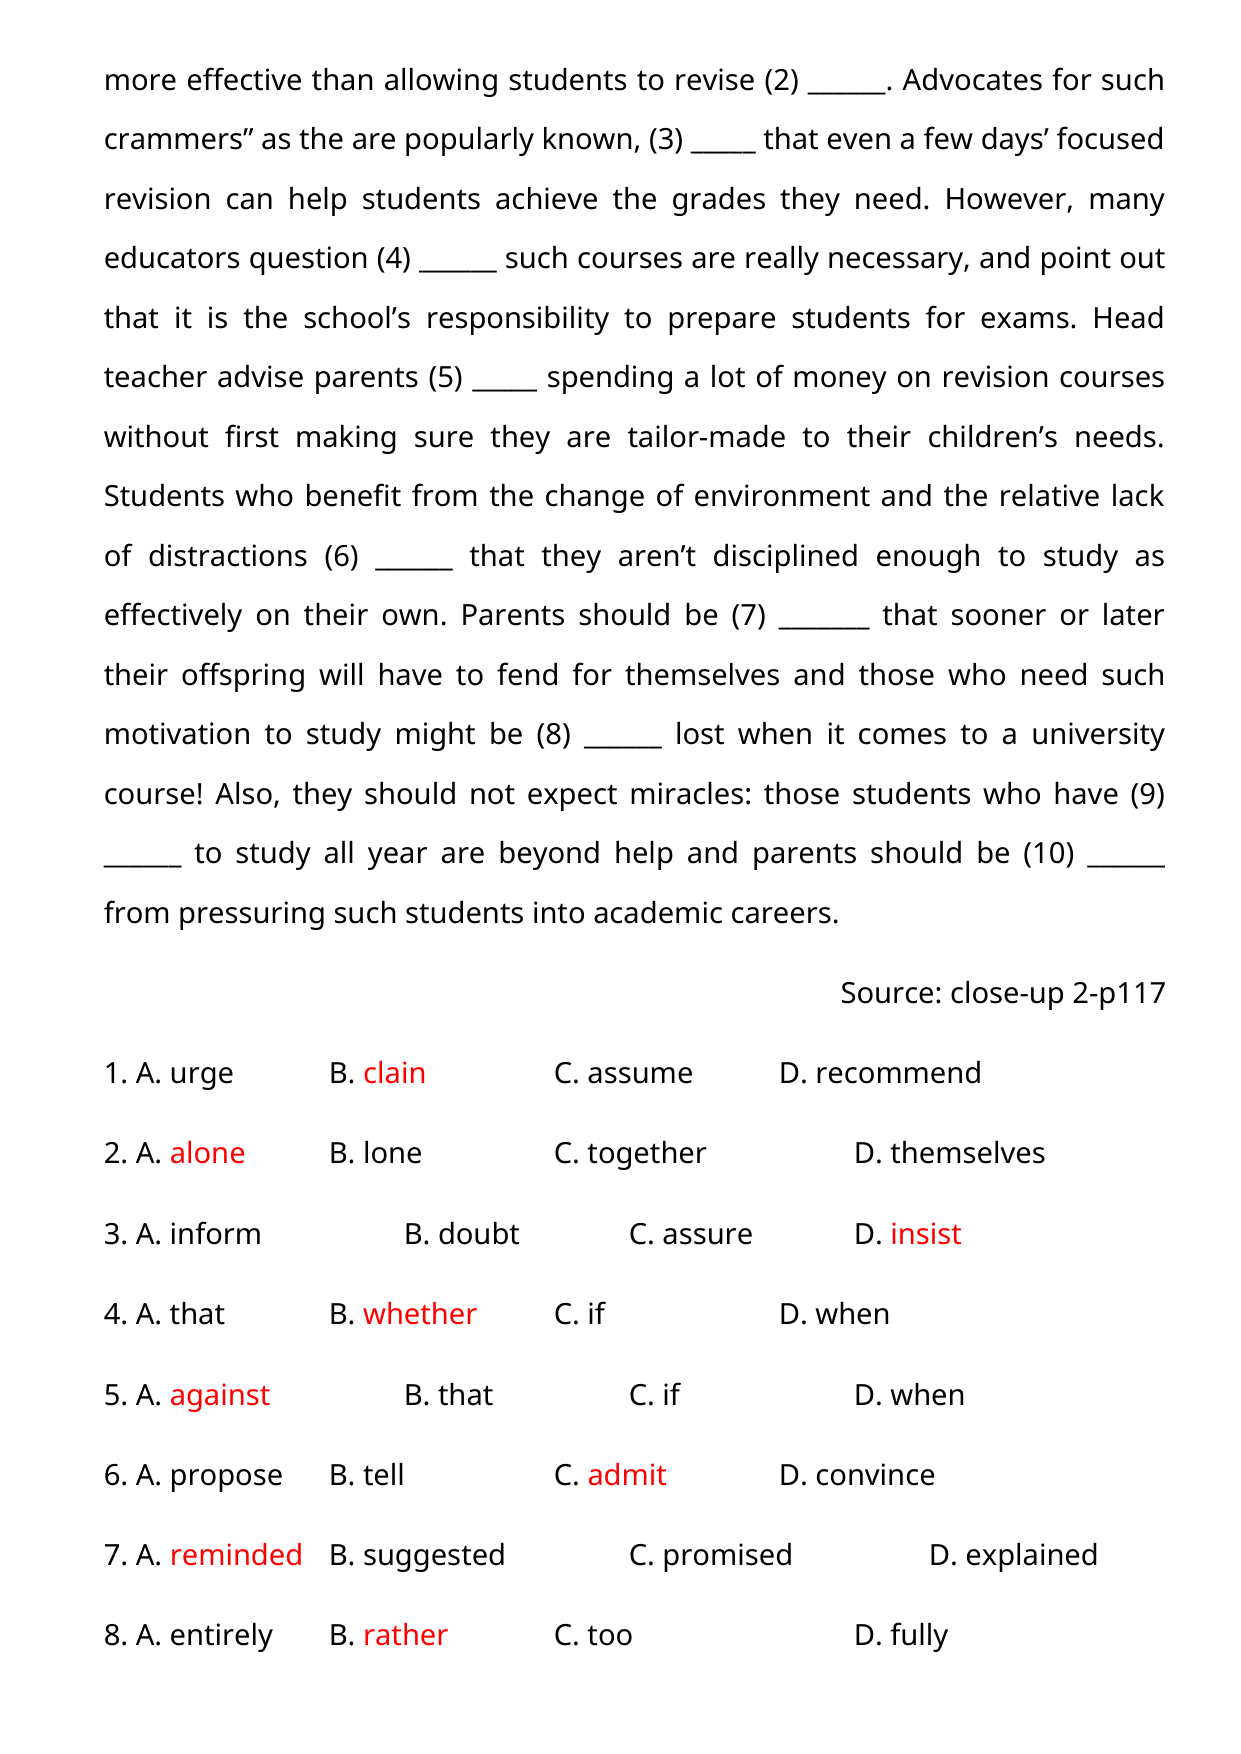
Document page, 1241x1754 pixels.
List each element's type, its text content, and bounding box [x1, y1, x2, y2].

text 3. A. inform B. doubt C. assure D. insist [103, 1213, 1166, 1253]
text 6. A. propose B. tell C. admit D. convince [103, 1454, 1166, 1494]
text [103, 59, 1166, 932]
text 1. A. urge B. clain C. assume D. recommend [103, 1052, 1166, 1092]
text 4. A. that B. whether C. if D. when [103, 1293, 1166, 1333]
text 8. A. entirely B. rather C. too D. fully [103, 1615, 1166, 1654]
text Source: close-up 2-p117 [103, 972, 1166, 1012]
text 7. A. reminded B. suggested C. promised D. explained [103, 1534, 1166, 1574]
text 5. A. against B. that C. if D. when [103, 1374, 1166, 1413]
text 2. A. alone B. lone C. together D. themselves [103, 1133, 1166, 1172]
